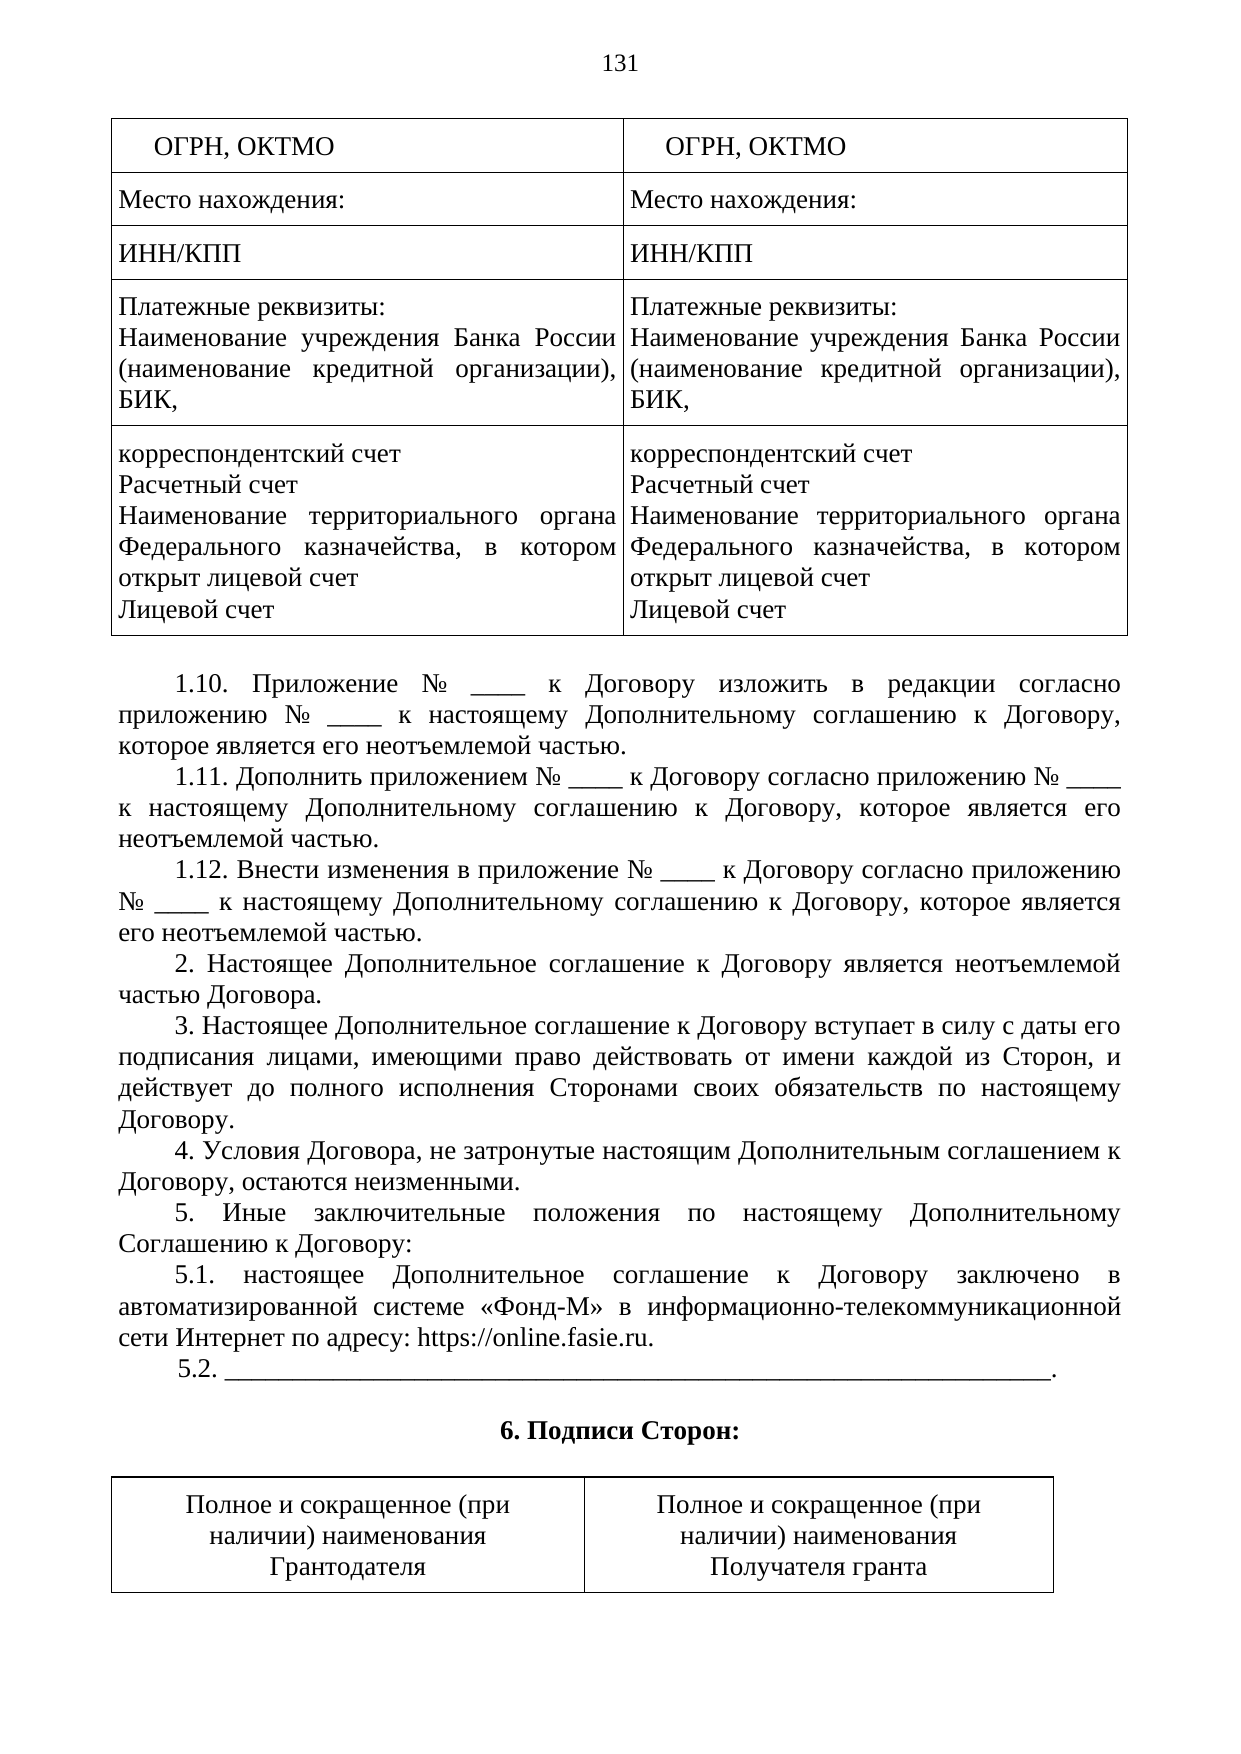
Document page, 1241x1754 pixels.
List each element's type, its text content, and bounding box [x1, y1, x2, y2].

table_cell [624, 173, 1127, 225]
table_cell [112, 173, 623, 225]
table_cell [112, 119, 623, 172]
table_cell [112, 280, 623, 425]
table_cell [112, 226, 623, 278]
text 5.2. _____________________________________________________________. [118, 1352, 1122, 1383]
text 2. Настоящее Дополнительное соглашение к Договору является неотъемлемой частью Договора. [118, 947, 1122, 1009]
text 1.10. Приложение № ____ к Договору изложить в редакции согласно приложению № ____ к настоящему Дополнительному соглашению к Договору, которое является его неотъемлемой частью. [118, 667, 1122, 760]
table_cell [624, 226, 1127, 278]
text 4. Условия Договора, не затронутые настоящим Дополнительным соглашением к Договору, остаются неизменными. [118, 1134, 1122, 1196]
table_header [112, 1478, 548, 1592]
text 1.12. Внести изменения в приложение № ____ к Договору согласно приложению № ____ к настоящему Дополнительному соглашению к Договору, которое является его неотъемлемой частью. [118, 853, 1122, 947]
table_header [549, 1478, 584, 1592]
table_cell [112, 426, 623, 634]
text 3. Настоящее Дополнительное соглашение к Договору вступает в силу с даты его подписания лицами, имеющими право действовать от имени каждой из Сторон, и действует до полного исполнения Сторонами своих обязательств по настоящему Договору. [118, 1009, 1122, 1134]
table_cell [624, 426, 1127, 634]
text 5.1. настоящее Дополнительное соглашение к Договору заключено в автоматизированной системе «Фонд-М» в информационно-телекоммуникационной сети Интернет по адресу: https://online.fasie.ru. [118, 1258, 1122, 1352]
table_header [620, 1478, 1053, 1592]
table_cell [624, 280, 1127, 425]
text 5. Иные заключительные положения по настоящему Дополнительному Соглашению к Договору: [118, 1196, 1122, 1258]
text 6. Подписи Сторон: [118, 1414, 1122, 1445]
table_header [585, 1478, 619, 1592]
text 1.11. Дополнить приложением № ____ к Договору согласно приложению № ____ к настоящему Дополнительному соглашению к Договору, которое является его неотъемлемой частью. [118, 760, 1122, 853]
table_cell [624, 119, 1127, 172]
